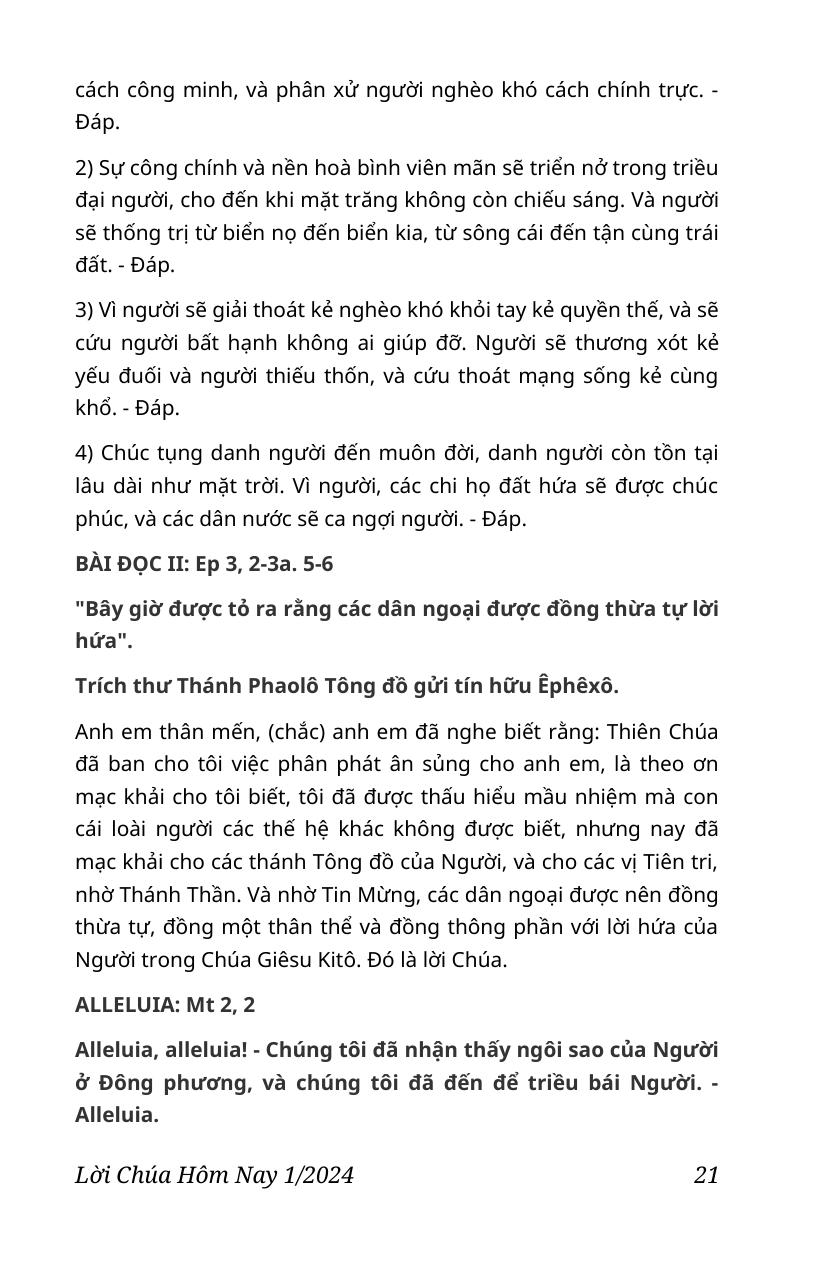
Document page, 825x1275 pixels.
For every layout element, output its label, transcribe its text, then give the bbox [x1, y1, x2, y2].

text BÀI ĐỌC II: Ep 3, 2-3a. 5-6 [75, 549, 720, 577]
text 4) Chúc tụng danh người đến muôn đời, danh người còn tồn tại lâu dài như mặt trời. Vì người, các chi họ đất hứa sẽ được chúc phúc, và các dân nước sẽ ca ngợi người. - Đáp. [75, 438, 720, 532]
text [75, 75, 720, 136]
text Anh em thân mến, (chắc) anh em đã nghe biết rằng: Thiên Chúa đã ban cho tôi việc phân phát ân sủng cho anh em, là theo ơn mạc khải cho tôi biết, tôi đã được thấu hiểu mầu nhiệm mà con cái loài người các thế hệ khác không được biết, nhưng nay đã mạc khải cho các thánh Tông đồ của Người, và cho các vị Tiên tri, nhờ Thánh Thần. Và nhờ Tin Mừng, các dân ngoại được nên đồng thừa tự, đồng một thân thể và đồng thông phần với lời hứa của Người trong Chúa Giêsu Kitô. Đó là lời Chúa. [75, 717, 720, 973]
text ALLELUIA: Mt 2, 2 [75, 990, 720, 1018]
text Trích thư Thánh Phaolô Tông đồ gửi tín hữu Êphêxô. [75, 672, 720, 700]
text 2) Sự công chính và nền hoà bình viên mãn sẽ triển nở trong triều đại người, cho đến khi mặt trăng không còn chiếu sáng. Và người sẽ thống trị từ biển nọ đến biển kia, từ sông cái đến tận cùng trái đất. - Đáp. [75, 153, 720, 279]
text Alleluia, alleluia! - Chúng tôi đã nhận thấy ngôi sao của Người ở Đông phương, và chúng tôi đã đến để triều bái Người. - Alleluia. [75, 1035, 720, 1129]
text 3) Vì người sẽ giải thoát kẻ nghèo khó khỏi tay kẻ quyền thế, và sẽ cứu người bất hạnh không ai giúp đỡ. Người sẽ thương xót kẻ yếu đuối và người thiếu thốn, và cứu thoát mạng sống kẻ cùng khổ. - Đáp. [75, 296, 720, 422]
text "Bây giờ được tỏ ra rằng các dân ngoại được đồng thừa tự lời hứa". [75, 594, 720, 655]
